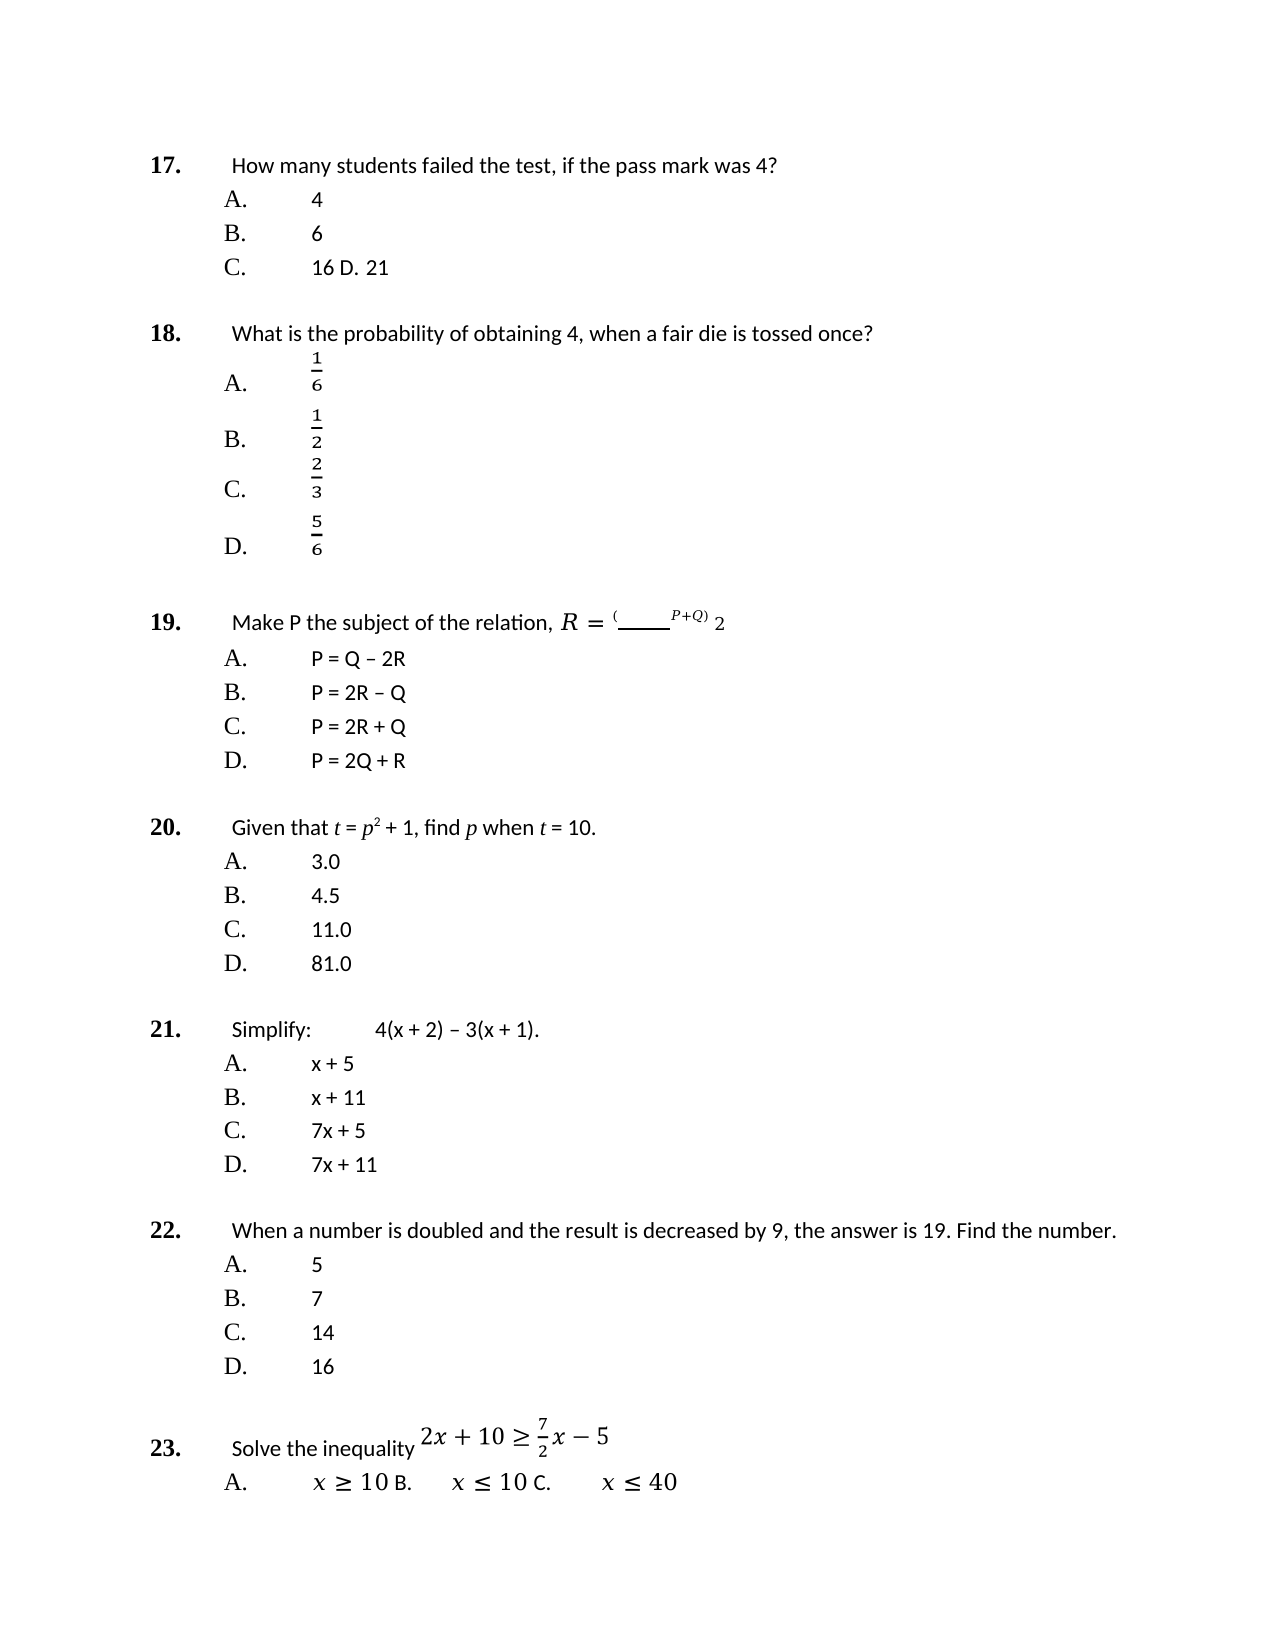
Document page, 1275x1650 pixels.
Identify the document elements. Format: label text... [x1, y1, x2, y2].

list 16 D. 21 [223, 252, 1125, 281]
list 3.0 [223, 846, 1125, 875]
list 7x + 11 [223, 1149, 1125, 1178]
list 14 [223, 1317, 1125, 1346]
list 6 [223, 218, 1125, 247]
picture [420, 1417, 608, 1457]
list Solve the inequality [150, 1417, 1125, 1462]
picture [311, 408, 323, 448]
list Given that t = p2 + 1, find p when t = 10. [150, 812, 1125, 841]
list P = 2R – Q [223, 677, 1125, 706]
list P = 2R + Q [223, 711, 1125, 740]
list 81.0 [223, 948, 1125, 977]
list Simplify: 4(x + 2) – 3(x + 1). [150, 1014, 1125, 1043]
list 5 [223, 1249, 1125, 1278]
picture [311, 514, 323, 555]
list P = 2Q + R [223, 745, 1125, 774]
list 16 [223, 1351, 1125, 1380]
list 4.5 [223, 880, 1125, 909]
list When a number is doubled and the result is decreased by 9, the answer is 19. Find the number. [150, 1215, 1125, 1244]
list 4 [223, 184, 1125, 213]
list P = Q – 2R [223, 643, 1125, 672]
list Make P the subject of the relation, 𝑅 = (𝑃+𝑄) 2 [150, 607, 1125, 636]
picture [311, 351, 323, 391]
list What is the probability of obtaining 4, when a fair die is tossed once? [150, 318, 1125, 347]
list x + 11 [223, 1082, 1125, 1111]
list 11.0 [223, 914, 1125, 943]
list x + 5 [223, 1048, 1125, 1077]
list 7x + 5 [223, 1115, 1125, 1144]
picture [311, 457, 323, 498]
list 𝑥 ≥ 10 B. 𝑥 ≤ 10 C. 𝑥 ≤ 40 [223, 1467, 1125, 1496]
list How many students failed the test, if the pass mark was 4? [150, 150, 1125, 179]
list 7 [223, 1283, 1125, 1312]
